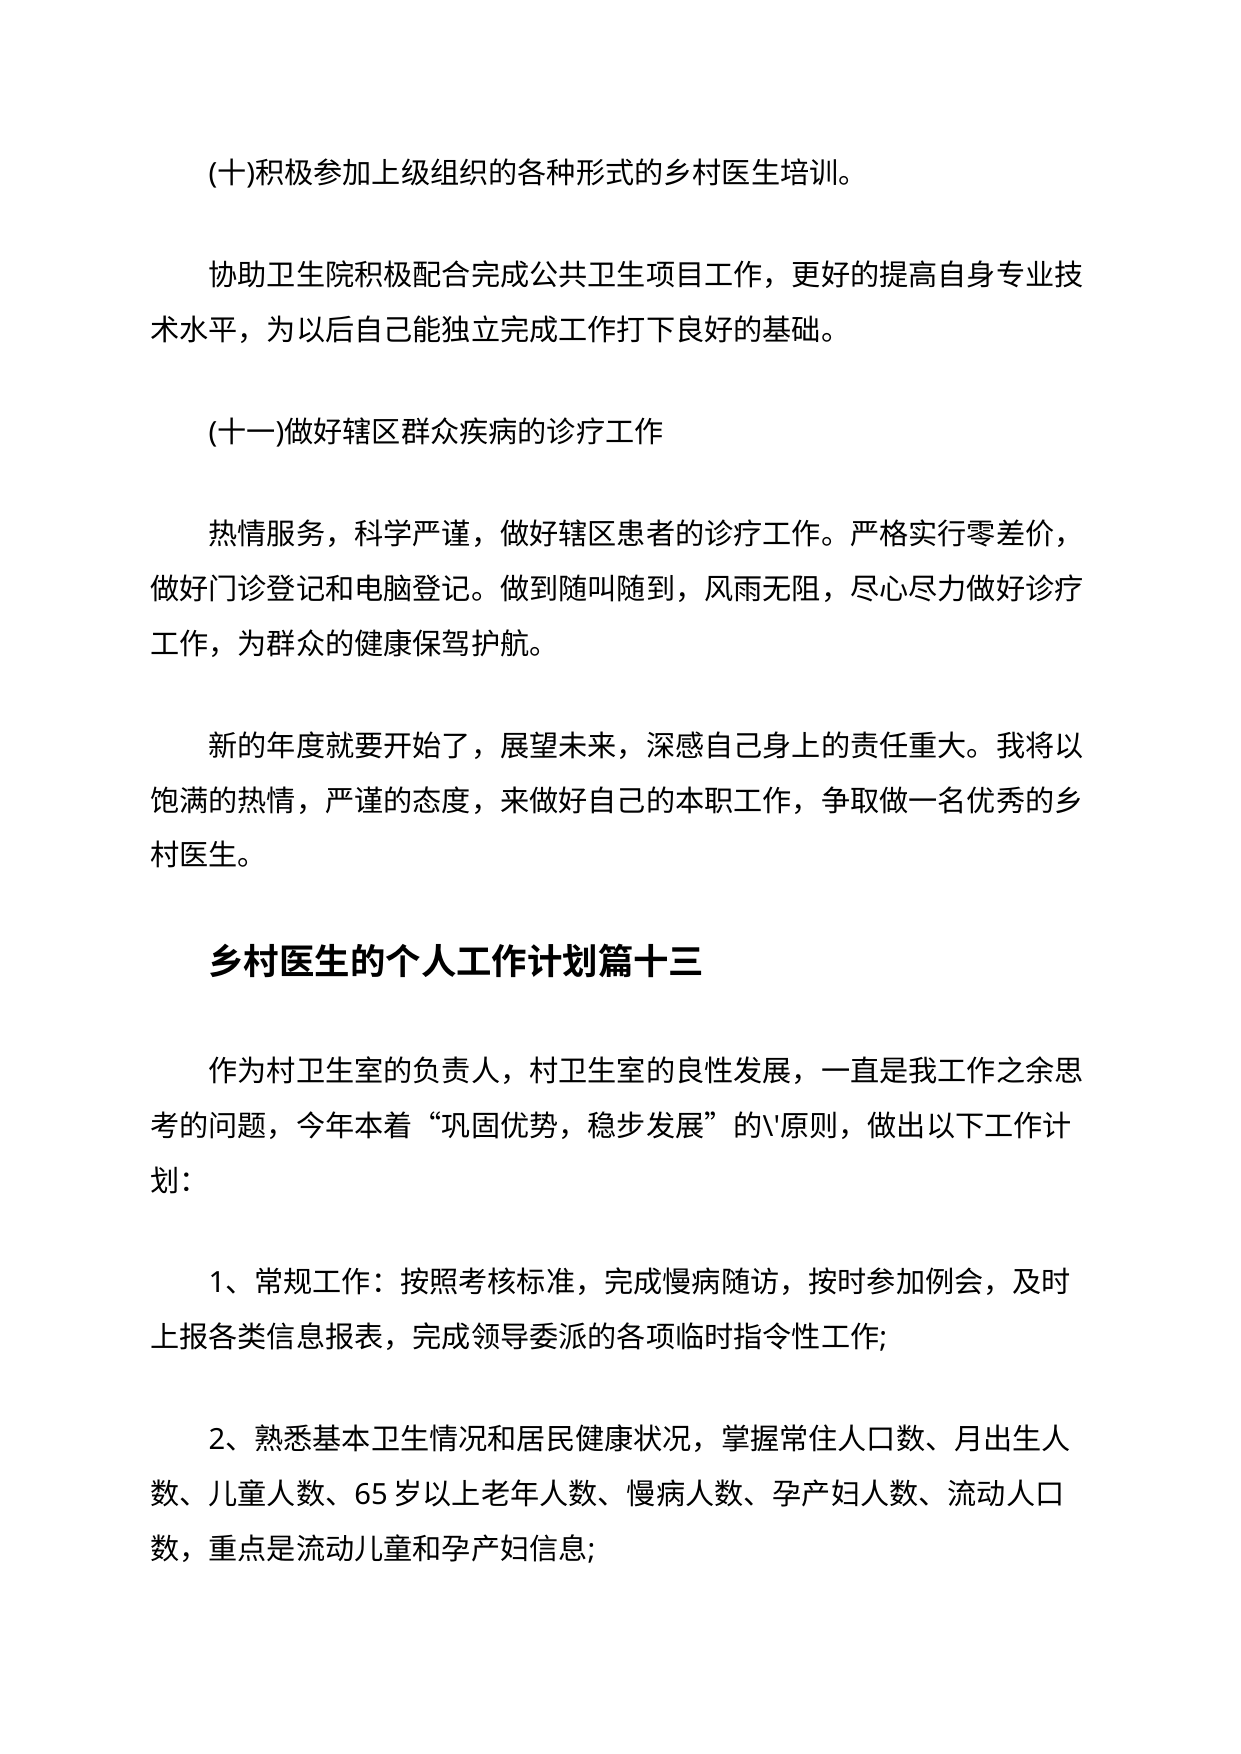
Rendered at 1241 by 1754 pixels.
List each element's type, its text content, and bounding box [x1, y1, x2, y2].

text (十一)做好辖区群众疾病的诊疗工作 [150, 409, 1090, 451]
text (十)积极参加上级组织的各种形式的乡村医生培训。 [150, 150, 1090, 192]
text 1、常规工作：按照考核标准，完成慢病随访，按时参加例会，及时上报各类信息报表，完成领导委派的各项临时指令性工作; [150, 1259, 1090, 1356]
text 新的年度就要开始了，展望未来，深感自己身上的责任重大。我将以饱满的热情，严谨的态度，来做好自己的本职工作，争取做一名优秀的乡村医生。 [150, 722, 1090, 874]
text 作为村卫生室的负责人，村卫生室的良性发展，一直是我工作之余思考的问题，今年本着“巩固优势，稳步发展”的\'原则，做出以下工作计划： [150, 1047, 1090, 1199]
text 协助卫生院积极配合完成公共卫生项目工作，更好的提高自身专业技术水平，为以后自己能独立完成工作打下良好的基础。 [150, 252, 1090, 349]
text 乡村医生的个人工作计划篇十三 [150, 934, 1090, 985]
text 热情服务，科学严谨，做好辖区患者的诊疗工作。严格实行零差价，做好门诊登记和电脑登记。做到随叫随到，风雨无阻，尽心尽力做好诊疗工作，为群众的健康保驾护航。 [150, 511, 1090, 663]
text 2、熟悉基本卫生情况和居民健康状况，掌握常住人口数、月出生人数、儿童人数、65岁以上老年人数、慢病人数、孕产妇人数、流动人口数，重点是流动儿童和孕产妇信息; [150, 1416, 1090, 1568]
